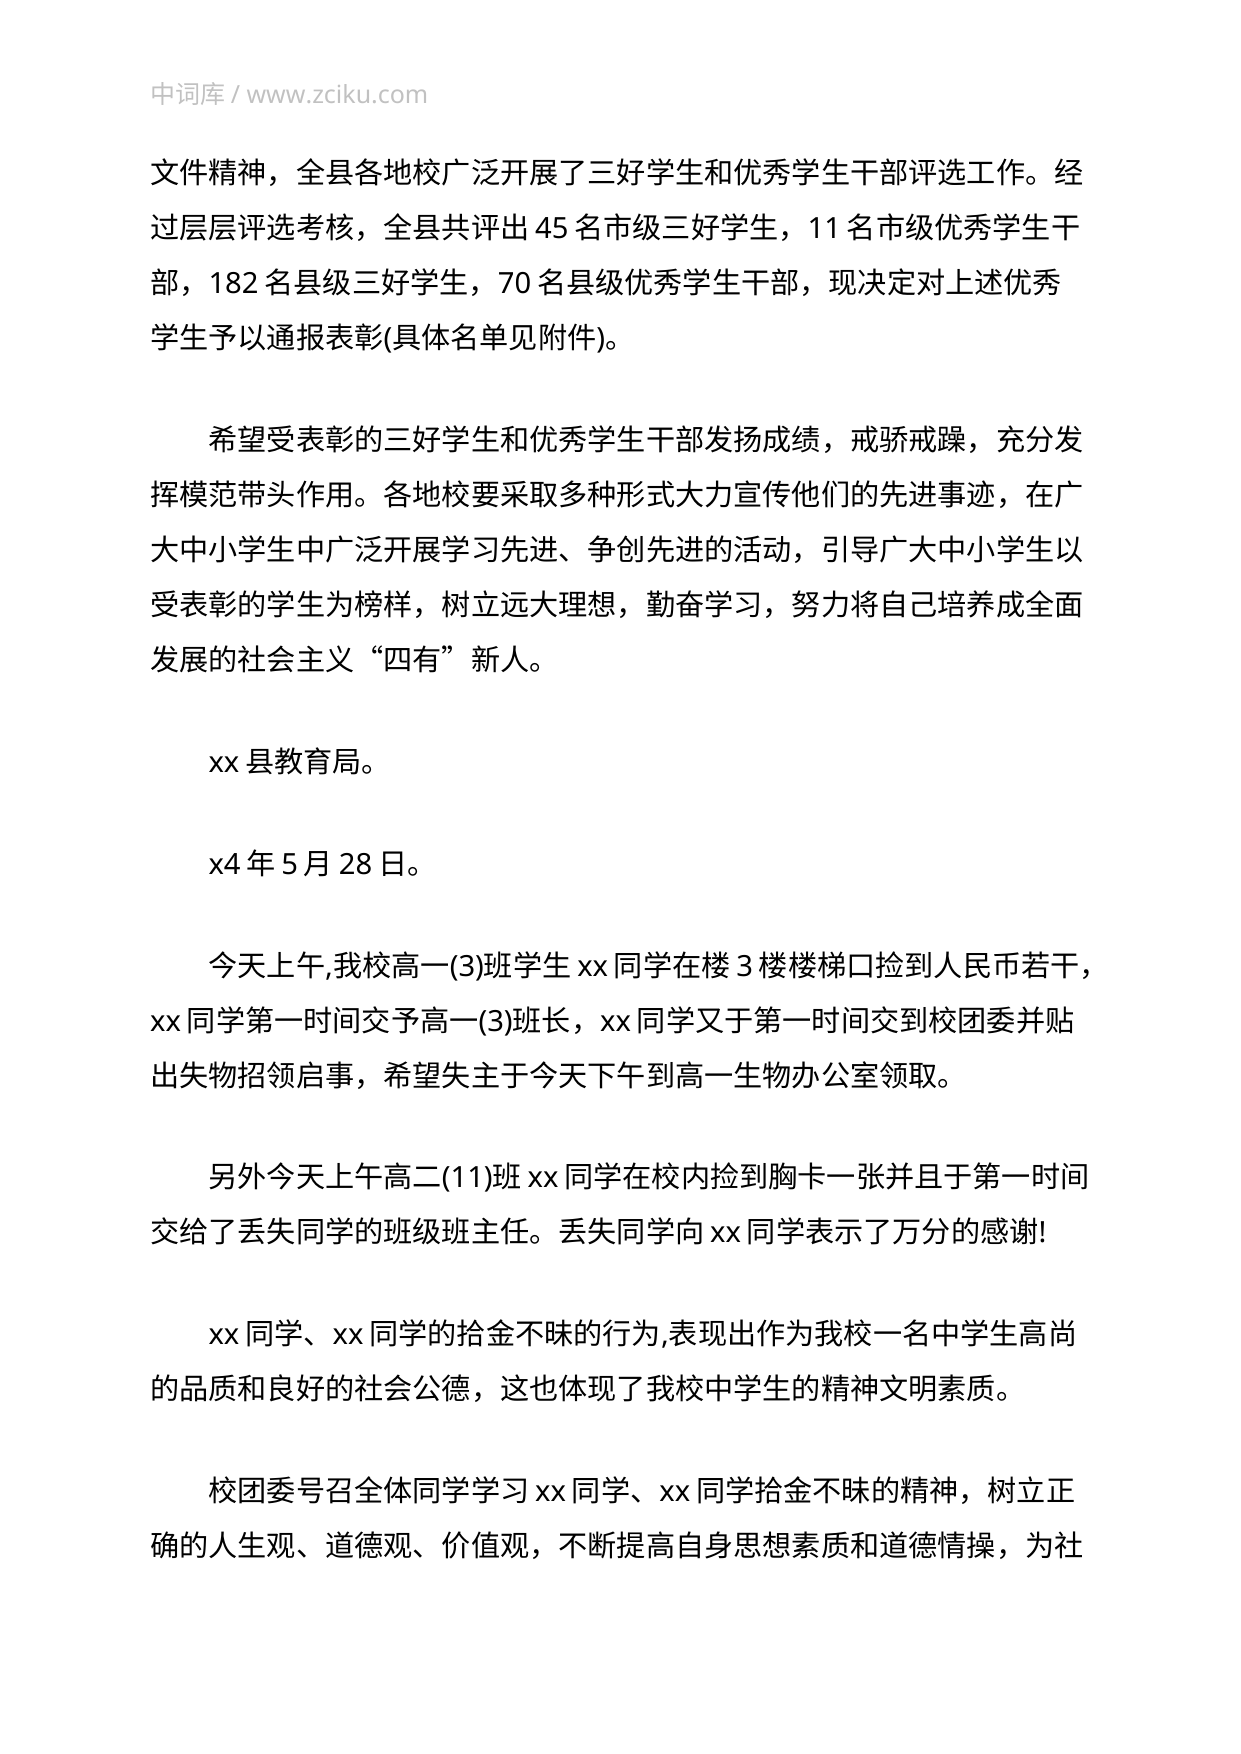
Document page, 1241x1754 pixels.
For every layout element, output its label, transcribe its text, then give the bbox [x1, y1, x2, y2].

text xx县教育局。 [150, 738, 1090, 781]
text 希望受表彰的三好学生和优秀学生干部发扬成绩，戒骄戒躁，充分发挥模范带头作用。各地校要采取多种形式大力宣传他们的先进事迹，在广大中小学生中广泛开展学习先进、争创先进的活动，引导广大中小学生以受表彰的学生为榜样，树立远大理想，勤奋学习，努力将自己培养成全面发展的社会主义“四有”新人。 [150, 417, 1090, 679]
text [150, 1468, 1090, 1565]
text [150, 150, 1090, 357]
text xx同学、xx同学的拾金不昧的行为,表现出作为我校一名中学生高尚的品质和良好的社会公德，这也体现了我校中学生的精神文明素质。 [150, 1311, 1090, 1408]
text 另外今天上午高二(11)班xx同学在校内捡到胸卡一张并且于第一时间交给了丢失同学的班级班主任。丢失同学向xx同学表示了万分的感谢! [150, 1154, 1090, 1251]
text x4年5月28日。 [150, 840, 1090, 883]
text 今天上午,我校高一(3)班学生xx同学在楼3楼楼梯口捡到人民币若干，xx同学第一时间交予高一(3)班长，xx同学又于第一时间交到校团委并贴出失物招领启事，希望失主于今天下午到高一生物办公室领取。 [150, 942, 1090, 1094]
